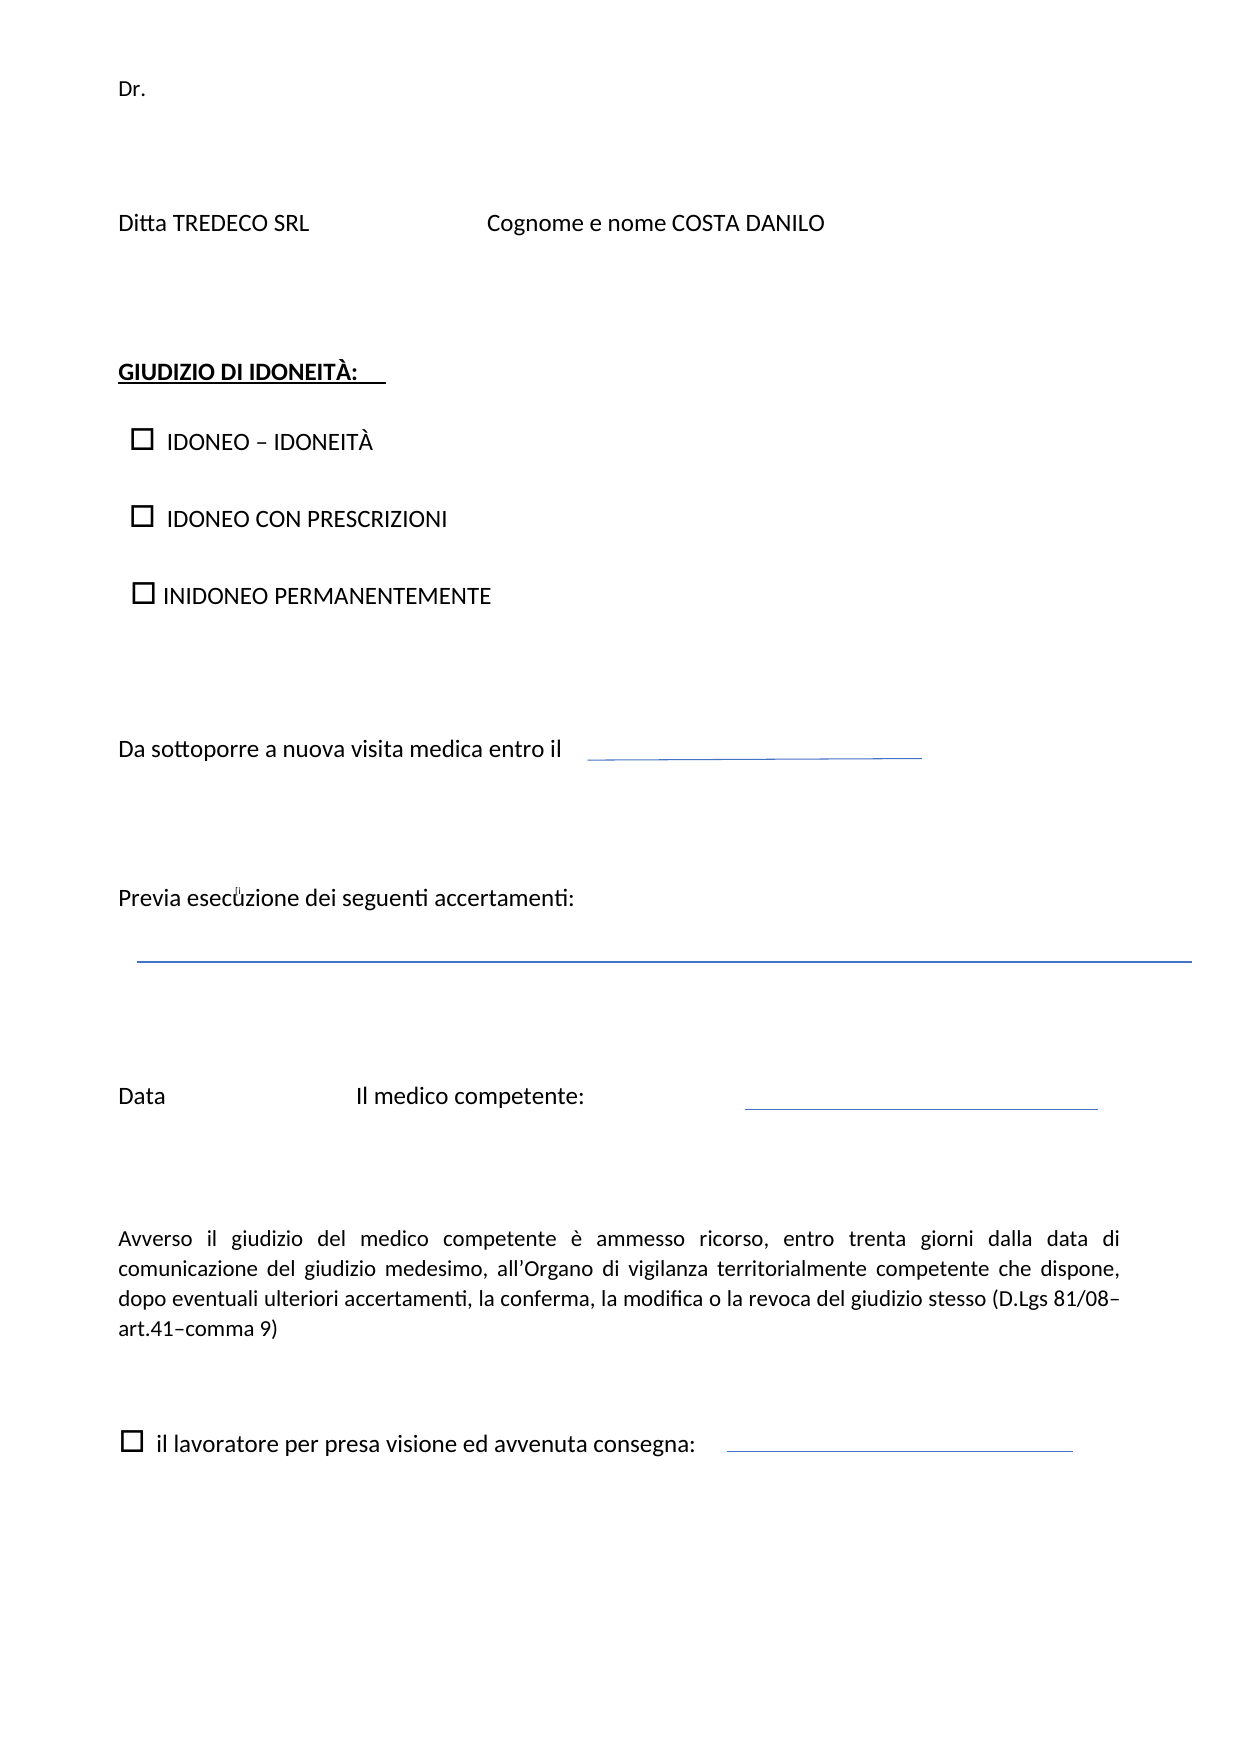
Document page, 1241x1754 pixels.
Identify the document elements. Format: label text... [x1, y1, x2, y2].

text GIUDIZIO DI IDONEITÀ: [118, 356, 1122, 387]
text Data Il medico competente: [118, 1080, 1122, 1111]
text □ IDONEO – IDONEITÀ [118, 406, 1122, 462]
text Da sottoporre a nuova visita medica entro il [118, 733, 1122, 764]
text Avverso il giudizio del medico competente è ammesso ricorso, entro trenta giorni dalla data di comunicazione del giudizio medesimo, all’Organo di vigilanza territorialmente competente che dispone, dopo eventuali ulteriori accertamenti, la conferma, la modifica o la revoca del giudizio stesso (D.Lgs 81/08–art.41–comma 9) [118, 1224, 1122, 1342]
text Previa esecuzione dei seguenti accertamenti: [118, 882, 1122, 913]
text □ IDONEO CON PRESCRIZIONI [118, 483, 1122, 539]
text Ditta TREDECO SRL Cognome e nome COSTA DANILO [118, 207, 1122, 238]
text □ INIDONEO PERMANENTEMENTE [118, 560, 1122, 616]
text □ il lavoratore per presa visione ed avvenuta consegna: [118, 1408, 1122, 1464]
